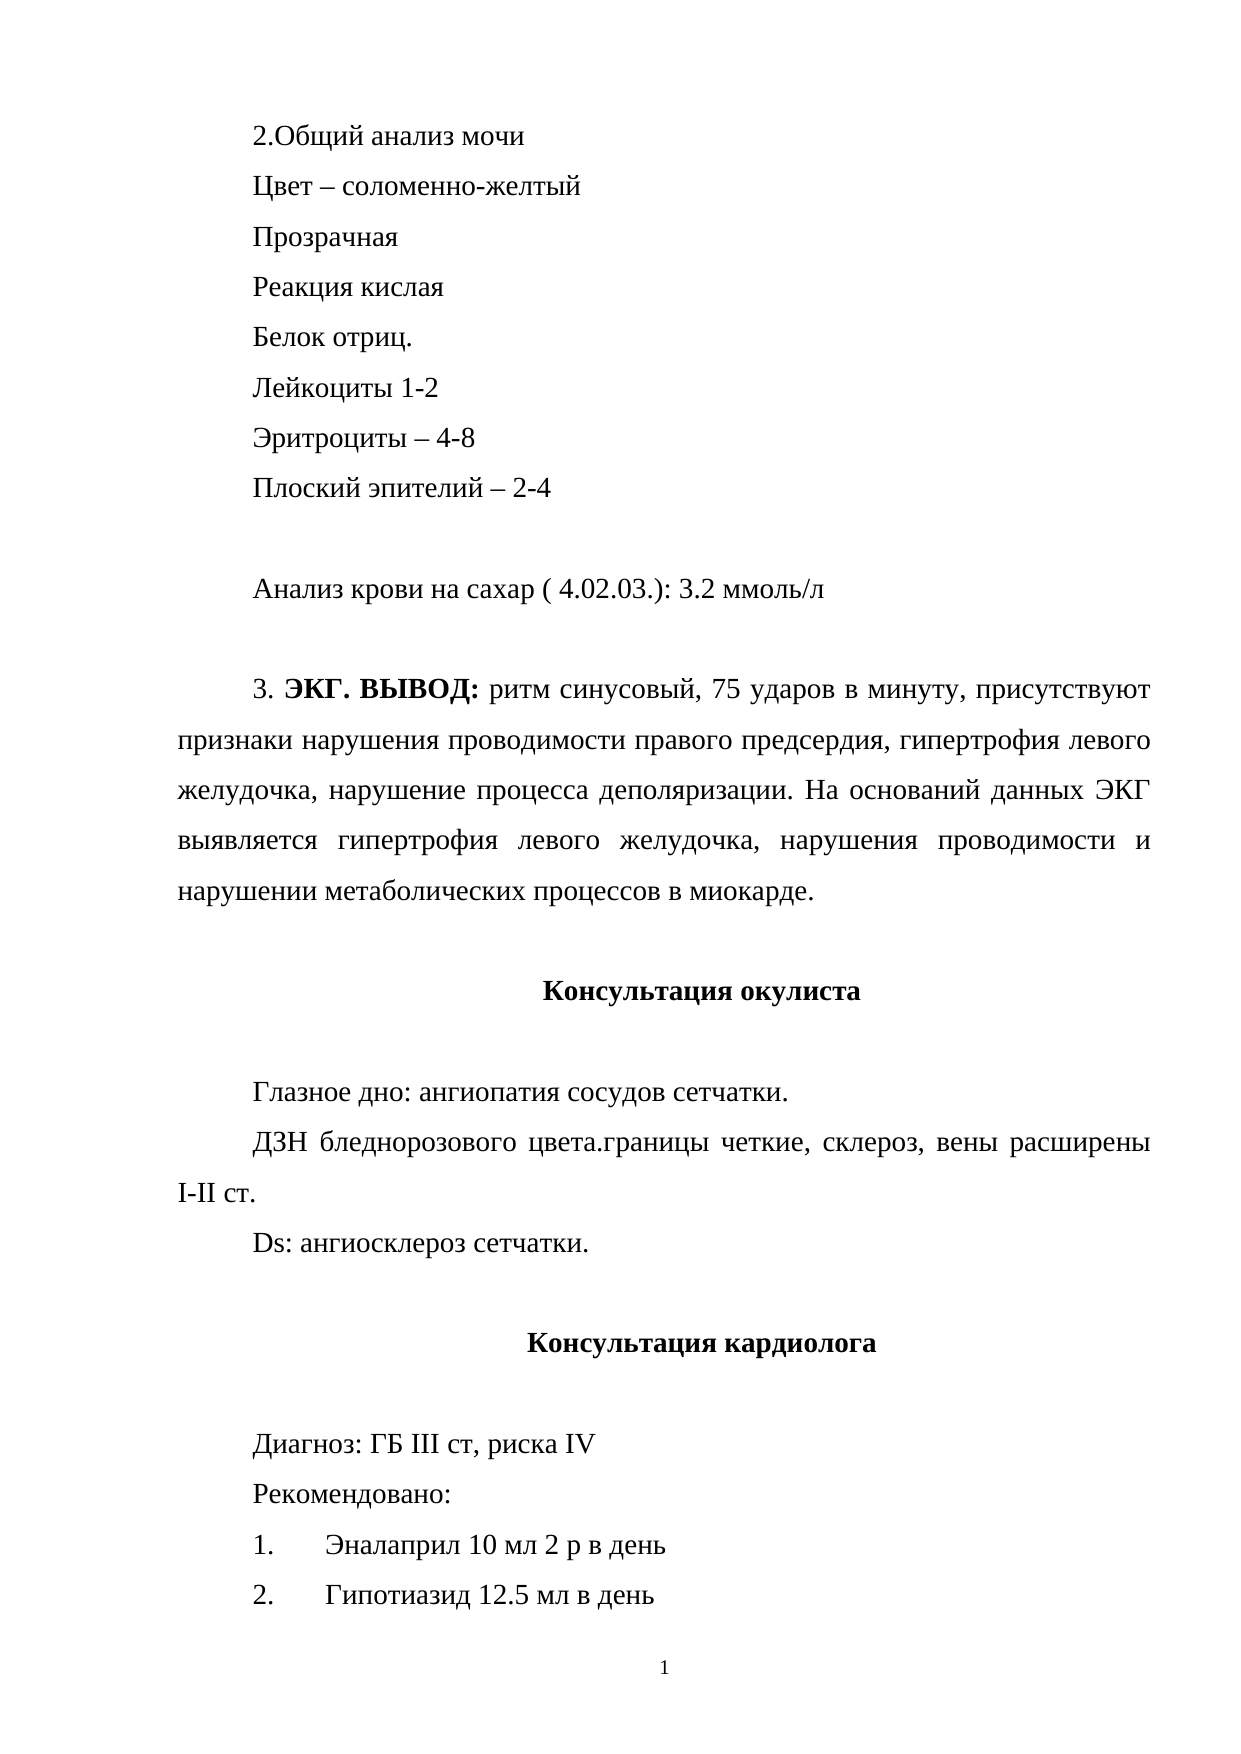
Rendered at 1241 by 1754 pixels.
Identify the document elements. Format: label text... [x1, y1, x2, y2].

text Глазное дно: ангиопатия сосудов сетчатки. [177, 1074, 1152, 1108]
text Прозрачная [177, 219, 1152, 252]
text Белок отриц. [177, 319, 1152, 353]
text 2.Общий анализ мочи [177, 118, 1152, 152]
text Ds: ангиосклероз сетчатки. [177, 1225, 1152, 1258]
text Реакция кислая [177, 269, 1152, 303]
text Плоский эпителий – 2-4 [177, 470, 1152, 504]
list Эналаприл 10 мл 2 р в день [177, 1527, 1152, 1560]
text Эритроциты – 4-8 [177, 420, 1152, 453]
text Лейкоциты 1-2 [177, 370, 1152, 403]
text Диагноз: ГБ III ст, риска IV [177, 1426, 1152, 1460]
list Гипотиазид 12.5 мл в день [177, 1577, 1152, 1611]
text ДЗН бледнорозового цвета.границы четкие, склероз, вены расширены I-II ст. [177, 1124, 1152, 1208]
text Рекомендовано: [177, 1477, 1152, 1510]
text Консультация окулиста [177, 973, 1152, 1007]
text 3. ЭКГ. ВЫВОД: ритм синусовый, 75 ударов в минуту, присутствуют признаки нарушения проводимости правого предсердия, гипертрофия левого желудочка, нарушение процесса деполяризации. На оснований данных ЭКГ выявляется гипертрофия левого желудочка, нарушения проводимости и нарушении метаболических процессов в миокарде. [177, 672, 1152, 906]
text Консультация кардиолога [177, 1326, 1152, 1359]
text Анализ крови на сахар ( 4.02.03.): 3.2 ммоль/л [177, 571, 1152, 604]
text Цвет – соломенно-желтый [177, 168, 1152, 202]
